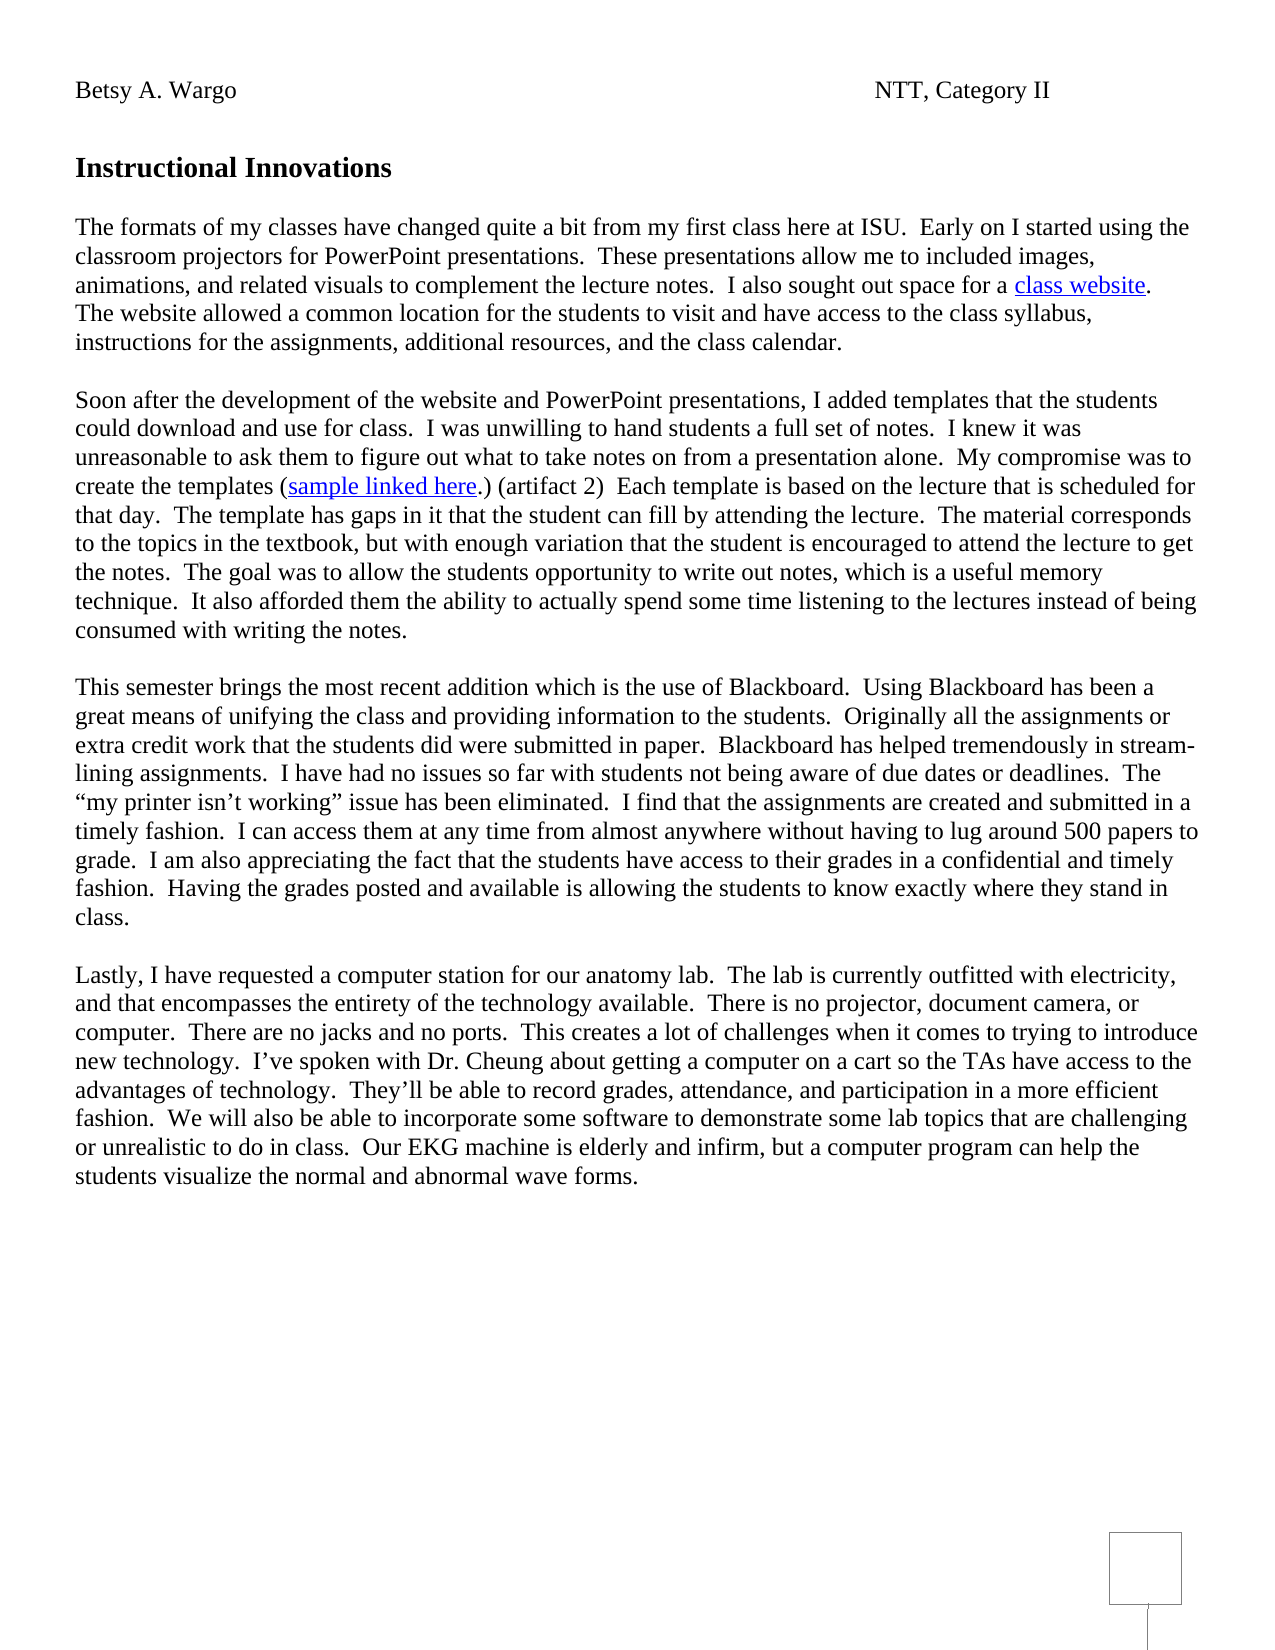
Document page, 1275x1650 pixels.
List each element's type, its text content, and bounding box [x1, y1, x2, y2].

text Soon after the development of the website and PowerPoint presentations, I added templates that the students could download and use for class. I was unwilling to hand students a full set of notes. I knew it was unreasonable to ask them to figure out what to take notes on from a presentation alone. My compromise was to create the templates (sample linked here.) (artifact 2) Each template is based on the lecture that is scheduled for that day. The template has gaps in it that the student can fill by attending the lecture. The material corresponds to the topics in the textbook, but with enough variation that the student is encouraged to attend the lecture to get the notes. The goal was to allow the students opportunity to write out notes, which is a useful memory technique. It also afforded them the ability to actually spend some time listening to the lectures instead of being consumed with writing the notes. [75, 385, 1200, 643]
text Lastly, I have requested a computer station for our anatomy lab. The lab is currently outfitted with electricity, and that encompasses the entirety of the technology available. There is no projector, document camera, or computer. There are no jacks and no ports. This creates a lot of challenges when it comes to trying to introduce new technology. I’ve spoken with Dr. Cheung about getting a computer on a cart so the TAs have access to the advantages of technology. They’ll be able to record grades, attendance, and participation in a more efficient fashion. We will also be able to incorporate some software to demonstrate some lab topics that are challenging or unrealistic to do in class. Our EKG machine is elderly and infirm, but a computer program can help the students visualize the normal and abnormal wave forms. [75, 960, 1200, 1190]
text Instructional Innovations [75, 150, 1200, 183]
text The formats of my classes have changed quite a bit from my first class here at ISU. Early on I started using the classroom projectors for PowerPoint presentations. These presentations allow me to included images, animations, and related visuals to complement the lecture notes. I also sought out space for a class website. The website allowed a common location for the students to visit and have access to the class syllabus, instructions for the assignments, additional resources, and the class calendar. [75, 212, 1200, 356]
text This semester brings the most recent addition which is the use of Blackboard. Using Blackboard has been a great means of unifying the class and providing information to the students. Originally all the assignments or extra credit work that the students did were submitted in paper. Blackboard has helped tremendously in stream-lining assignments. I have had no issues so far with students not being aware of due dates or deadlines. The “my printer isn’t working” issue has been eliminated. I find that the assignments are created and submitted in a timely fashion. I can access them at any time from almost anywhere without having to lug around 500 papers to grade. I am also appreciating the fact that the students have access to their grades in a confidential and timely fashion. Having the grades posted and available is allowing the students to know exactly where they stand in class. [75, 672, 1200, 931]
